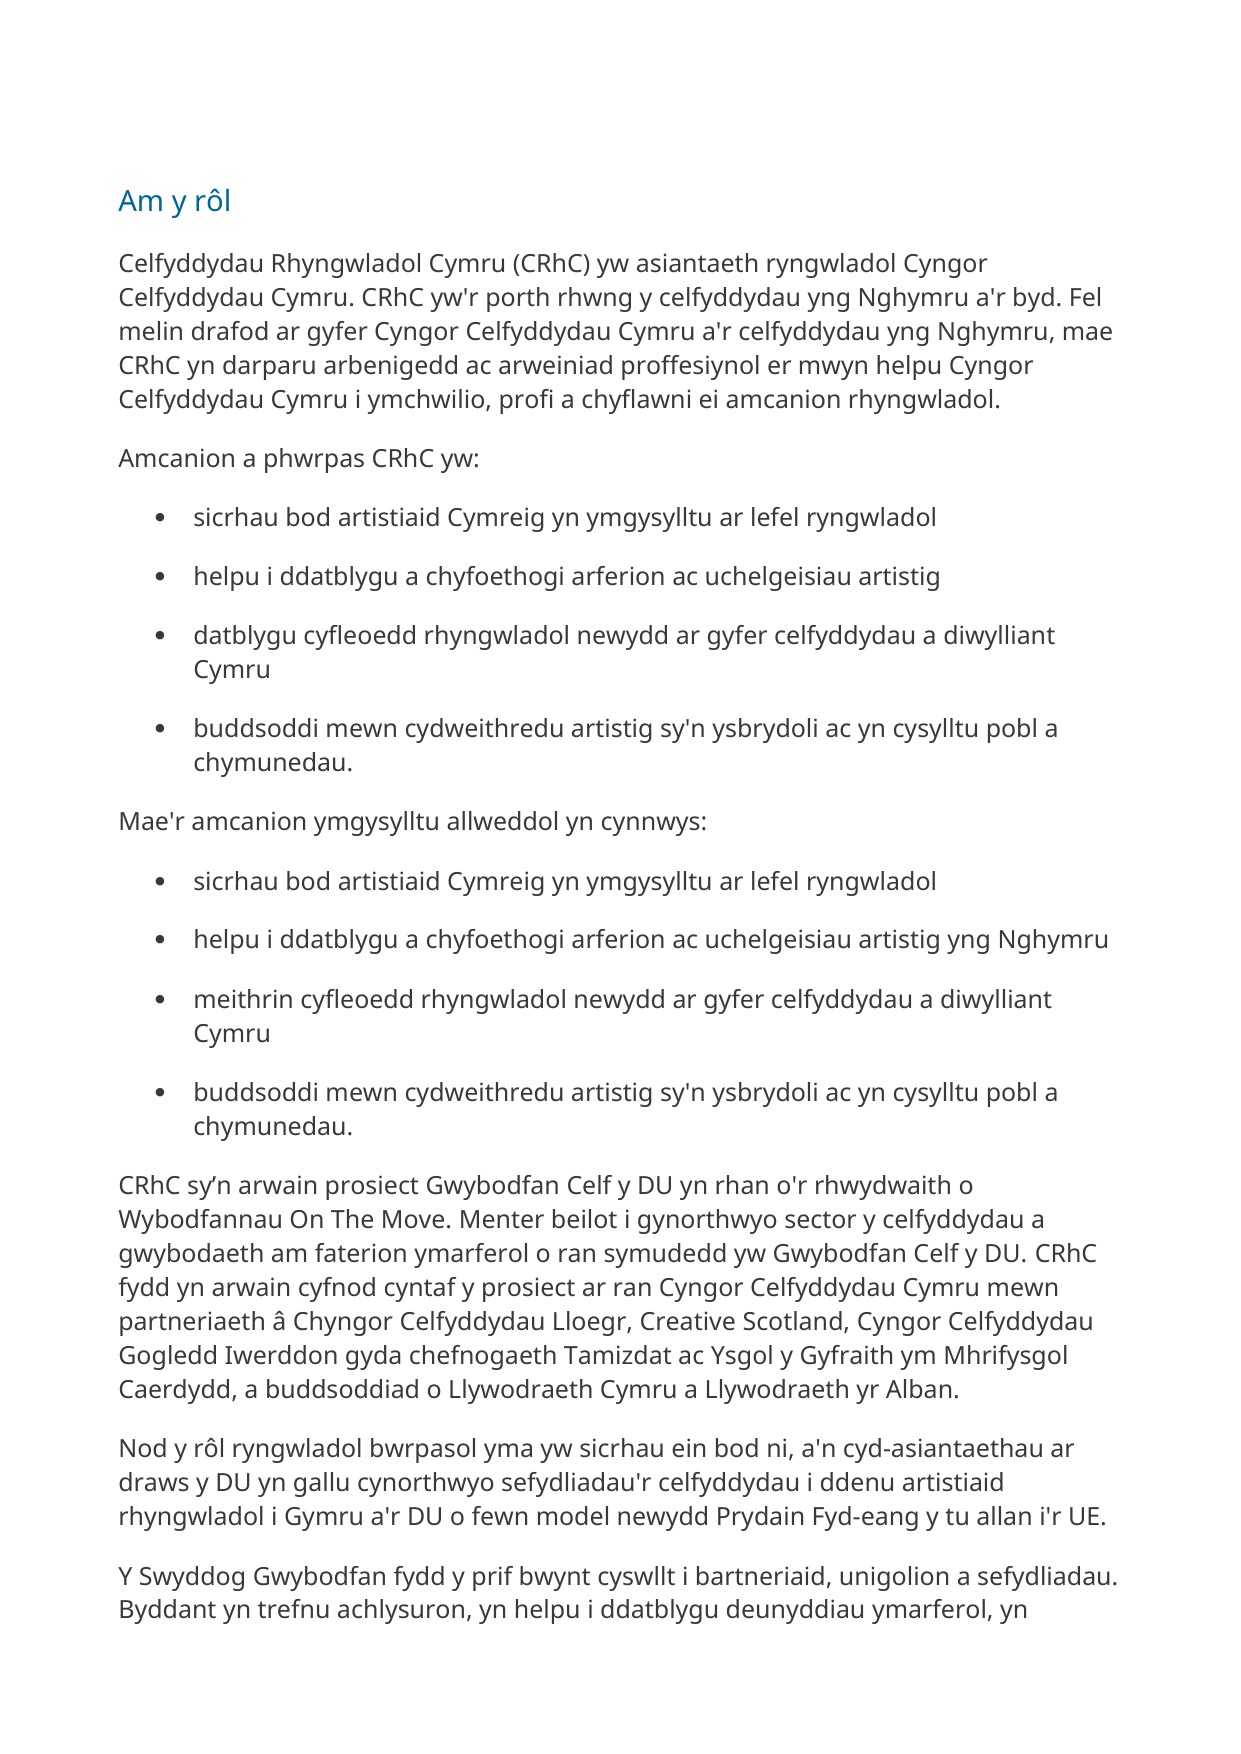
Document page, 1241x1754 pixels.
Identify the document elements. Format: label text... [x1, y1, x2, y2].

list buddsoddi mewn cydweithredu artistig sy'n ysbrydoli ac yn cysylltu pobl a chymunedau. [156, 1074, 1122, 1142]
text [118, 1558, 1122, 1626]
list datblygu cyfleoedd rhyngwladol newydd ar gyfer celfyddydau a diwylliant Cymru [156, 618, 1122, 686]
list helpu i ddatblygu a chyfoethogi arferion ac uchelgeisiau artistig [156, 559, 1122, 593]
list sicrhau bod artistiaid Cymreig yn ymgysylltu ar lefel ryngwladol [156, 863, 1122, 897]
text Celfyddydau Rhyngwladol Cymru (CRhC) yw asiantaeth ryngwladol Cyngor Celfyddydau Cymru. CRhC yw'r porth rhwng y celfyddydau yng Nghymru a'r byd. Fel melin drafod ar gyfer Cyngor Celfyddydau Cymru a'r celfyddydau yng Nghymru, mae CRhC yn darparu arbenigedd ac arweiniad proffesiynol er mwyn helpu Cyngor Celfyddydau Cymru i ymchwilio, profi a chyflawni ei amcanion rhyngwladol. [118, 245, 1122, 416]
text CRhC sy’n arwain prosiect Gwybodfan Celf y DU yn rhan o'r rhwydwaith o Wybodfannau On The Move. Menter beilot i gynorthwyo sector y celfyddydau a gwybodaeth am faterion ymarferol o ran symudedd yw Gwybodfan Celf y DU. CRhC fydd yn arwain cyfnod cyntaf y prosiect ar ran Cyngor Celfyddydau Cymru mewn partneriaeth â Chyngor Celfyddydau Lloegr, Creative Scotland, Cyngor Celfyddydau Gogledd Iwerddon gyda chefnogaeth Tamizdat ac Ysgol y Gyfraith ym Mhrifysgol Caerdydd, a buddsoddiad o Llywodraeth Cymru a Llywodraeth yr Alban. [118, 1167, 1122, 1406]
list meithrin cyfleoedd rhyngwladol newydd ar gyfer celfyddydau a diwylliant Cymru [156, 981, 1122, 1049]
text Amcanion a phwrpas CRhC yw: [118, 441, 1122, 475]
text Nod y rôl ryngwladol bwrpasol yma yw sicrhau ein bod ni, a'n cyd-asiantaethau ar draws y DU yn gallu cynorthwyo sefydliadau'r celfyddydau i ddenu artistiaid rhyngwladol i Gymru a'r DU o fewn model newydd Prydain Fyd-eang y tu allan i'r UE. [118, 1431, 1122, 1533]
list sicrhau bod artistiaid Cymreig yn ymgysylltu ar lefel ryngwladol [156, 500, 1122, 534]
list helpu i ddatblygu a chyfoethogi arferion ac uchelgeisiau artistig yng Nghymru [156, 922, 1122, 956]
subtitle Am y rôl [118, 181, 1122, 220]
list buddsoddi mewn cydweithredu artistig sy'n ysbrydoli ac yn cysylltu pobl a chymunedau. [156, 711, 1122, 779]
text Mae'r amcanion ymgysylltu allweddol yn cynnwys: [118, 804, 1122, 838]
